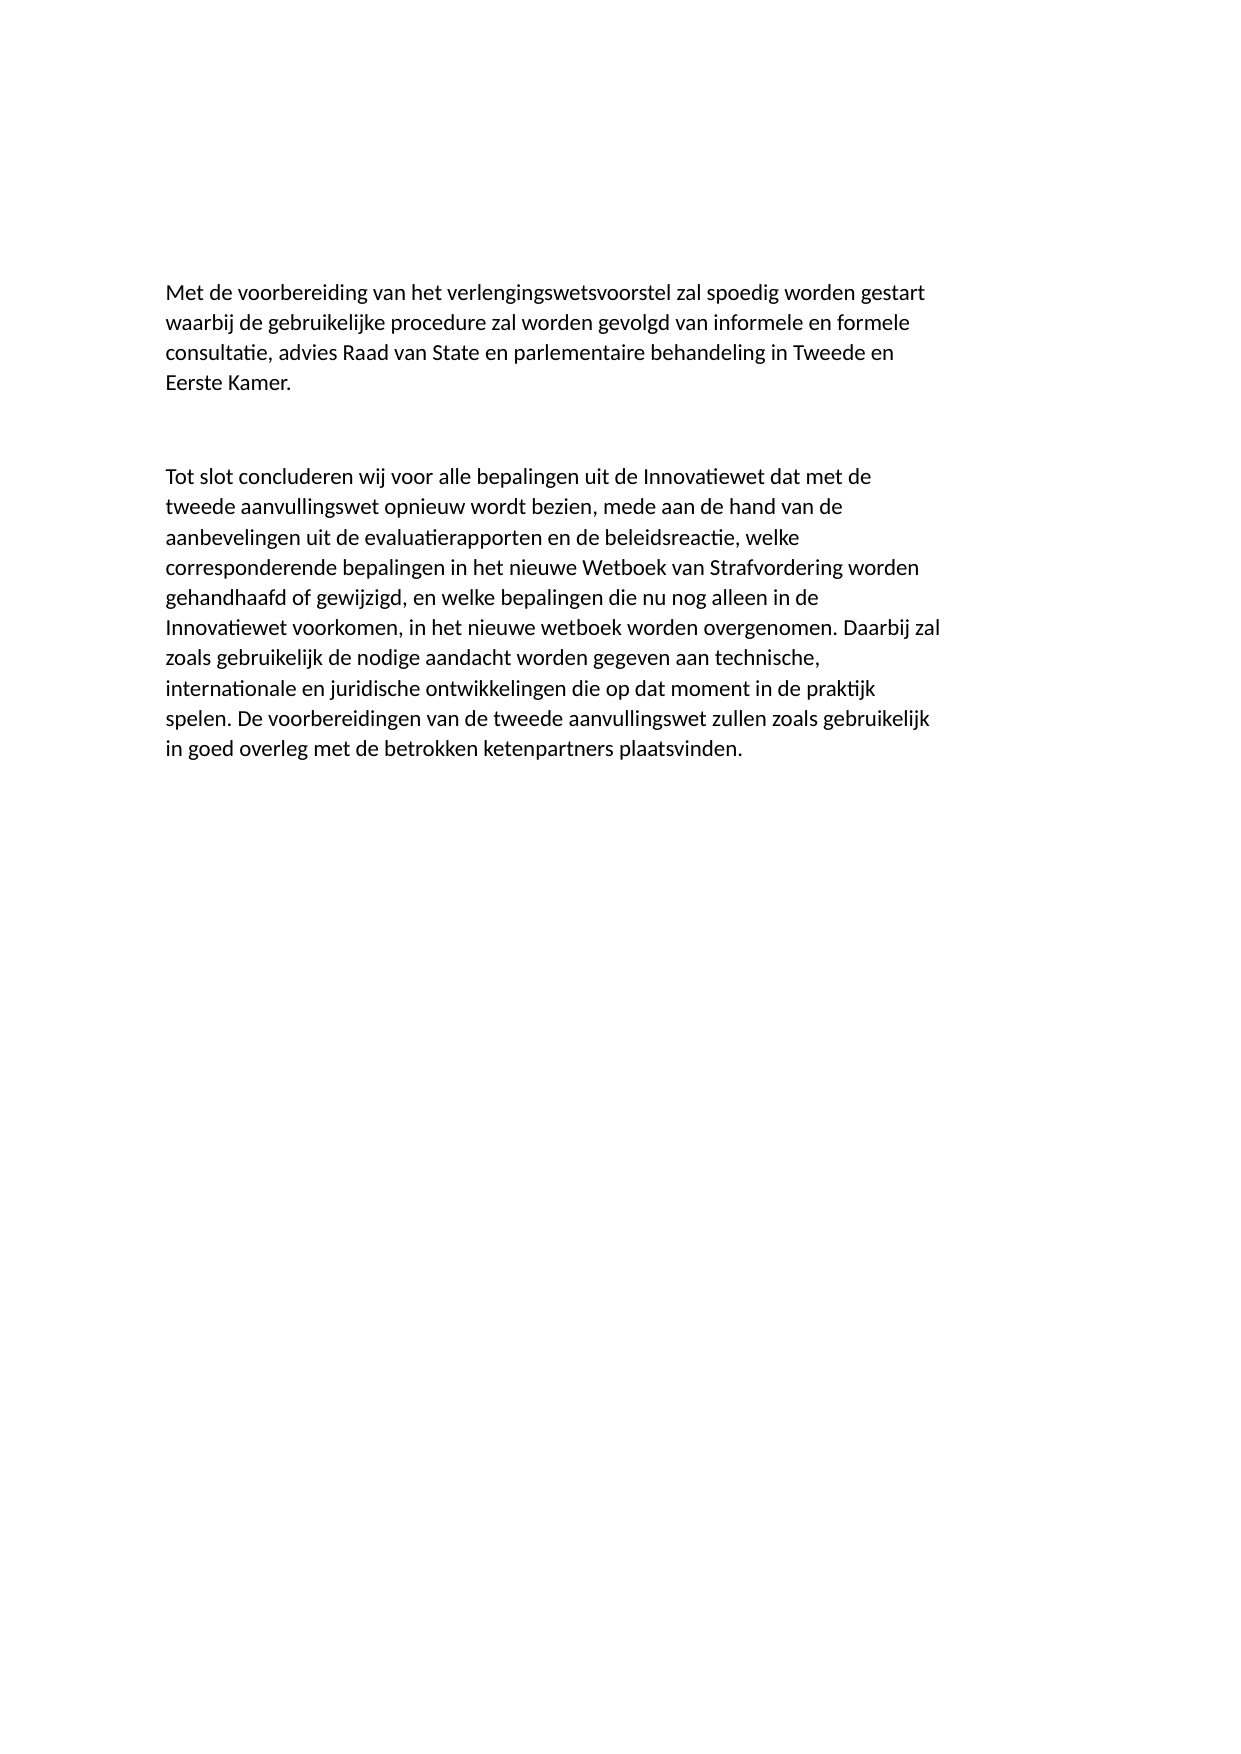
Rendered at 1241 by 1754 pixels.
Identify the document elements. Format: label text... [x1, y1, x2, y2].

text Met de voorbereiding van het verlengingswetsvoorstel zal spoedig worden gestart waarbij de gebruikelijke procedure zal worden gevolgd van informele en formele consultatie, advies Raad van State en parlementaire behandeling in Tweede en Eerste Kamer. [165, 278, 947, 396]
text Tot slot concluderen wij voor alle bepalingen uit de Innovatiewet dat met de tweede aanvullingswet opnieuw wordt bezien, mede aan de hand van de aanbevelingen uit de evaluatierapporten en de beleidsreactie, welke corresponderende bepalingen in het nieuwe Wetboek van Strafvordering worden gehandhaafd of gewijzigd, en welke bepalingen die nu nog alleen in de Innovatiewet voorkomen, in het nieuwe wetboek worden overgenomen. Daarbij zal zoals gebruikelijk de nodige aandacht worden gegeven aan technische, internationale en juridische ontwikkelingen die op dat moment in de praktijk spelen. De voorbereidingen van de tweede aanvullingswet zullen zoals gebruikelijk in goed overleg met de betrokken ketenpartners plaatsvinden. [165, 462, 947, 762]
